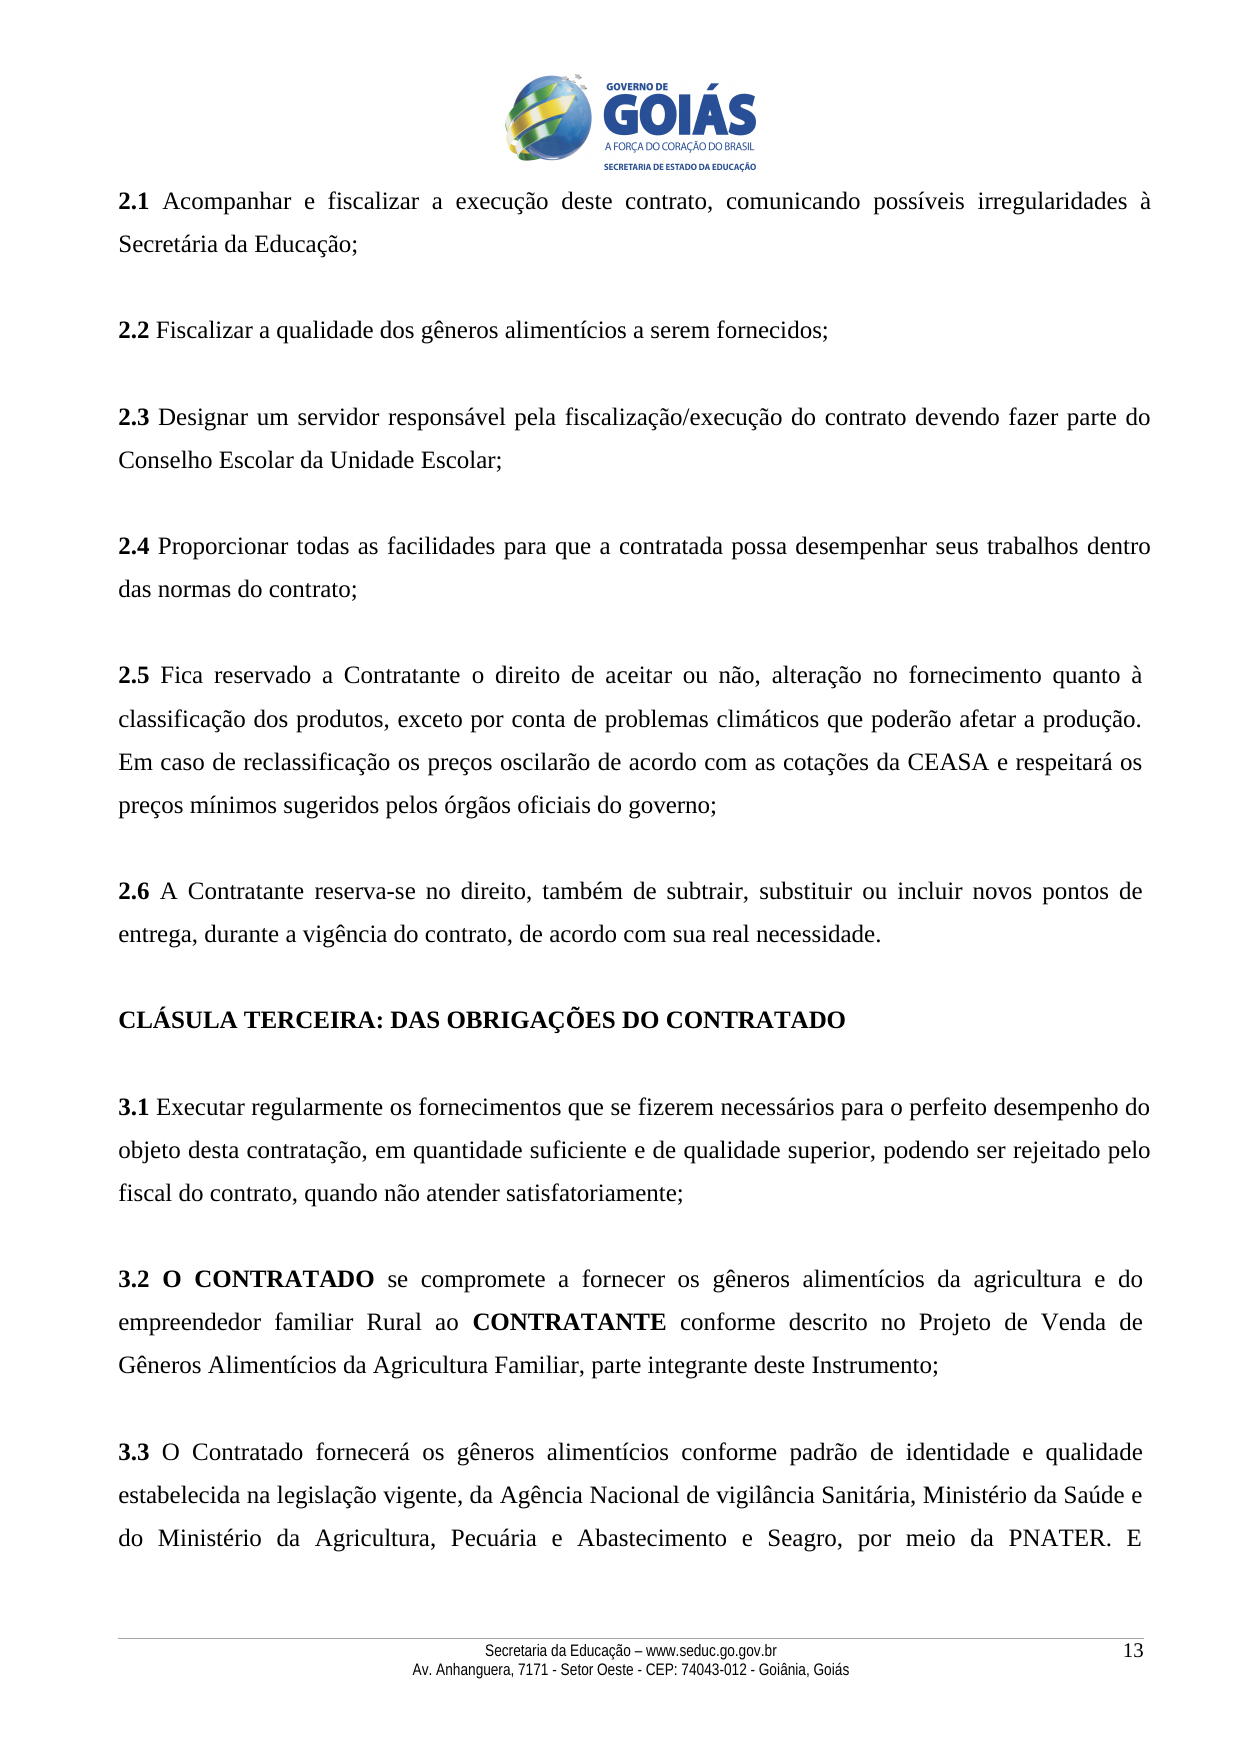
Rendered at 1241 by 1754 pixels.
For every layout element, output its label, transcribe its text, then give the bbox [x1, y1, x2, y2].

text 2.1 Acompanhar e fiscalizar a execução deste contrato, comunicando possíveis irregularidades à Secretária da Educação; [118, 186, 1152, 258]
picture [505, 74, 756, 172]
text 2.5 Fica reservado a Contratante o direito de aceitar ou não, alteração no fornecimento quanto à classificação dos produtos, exceto por conta de problemas climáticos que poderão afetar a produção. Em caso de reclassificação os preços oscilarão de acordo com as cotações da CEASA e respeitará os preços mínimos sugeridos pelos órgãos oficiais do governo; [118, 661, 1144, 819]
text 3.1 Executar regularmente os fornecimentos que se fizerem necessários para o perfeito desempenho do objeto desta contratação, em quantidade suficiente e de qualidade superior, podendo ser rejeitado pelo fiscal do contrato, quando não atender satisfatoriamente; [118, 1092, 1152, 1207]
text CLÁSULA TERCEIRA: DAS OBRIGAÇÕES DO CONTRATADO [118, 1006, 1144, 1034]
text 2.6 A Contratante reserva-se no direito, também de subtrair, substituir ou incluir novos pontos de entrega, durante a vigência do contrato, de acordo com sua real necessidade. [118, 876, 1144, 948]
text 2.3 Designar um servidor responsável pela fiscalização/execução do contrato devendo fazer parte do Conselho Escolar da Unidade Escolar; [118, 402, 1152, 474]
text 2.2 Fiscalizar a qualidade dos gêneros alimentícios a serem fornecidos; [118, 316, 1152, 344]
text 3.2 O CONTRATADO se compromete a fornecer os gêneros alimentícios da agricultura e do empreendedor familiar Rural ao CONTRATANTE conforme descrito no Projeto de Venda de Gêneros Alimentícios da Agricultura Familiar, parte integrante deste Instrumento; [118, 1264, 1144, 1379]
text 2.4 Proporcionar todas as facilidades para que a contratada possa desempenhar seus trabalhos dentro das normas do contrato; [118, 531, 1152, 603]
